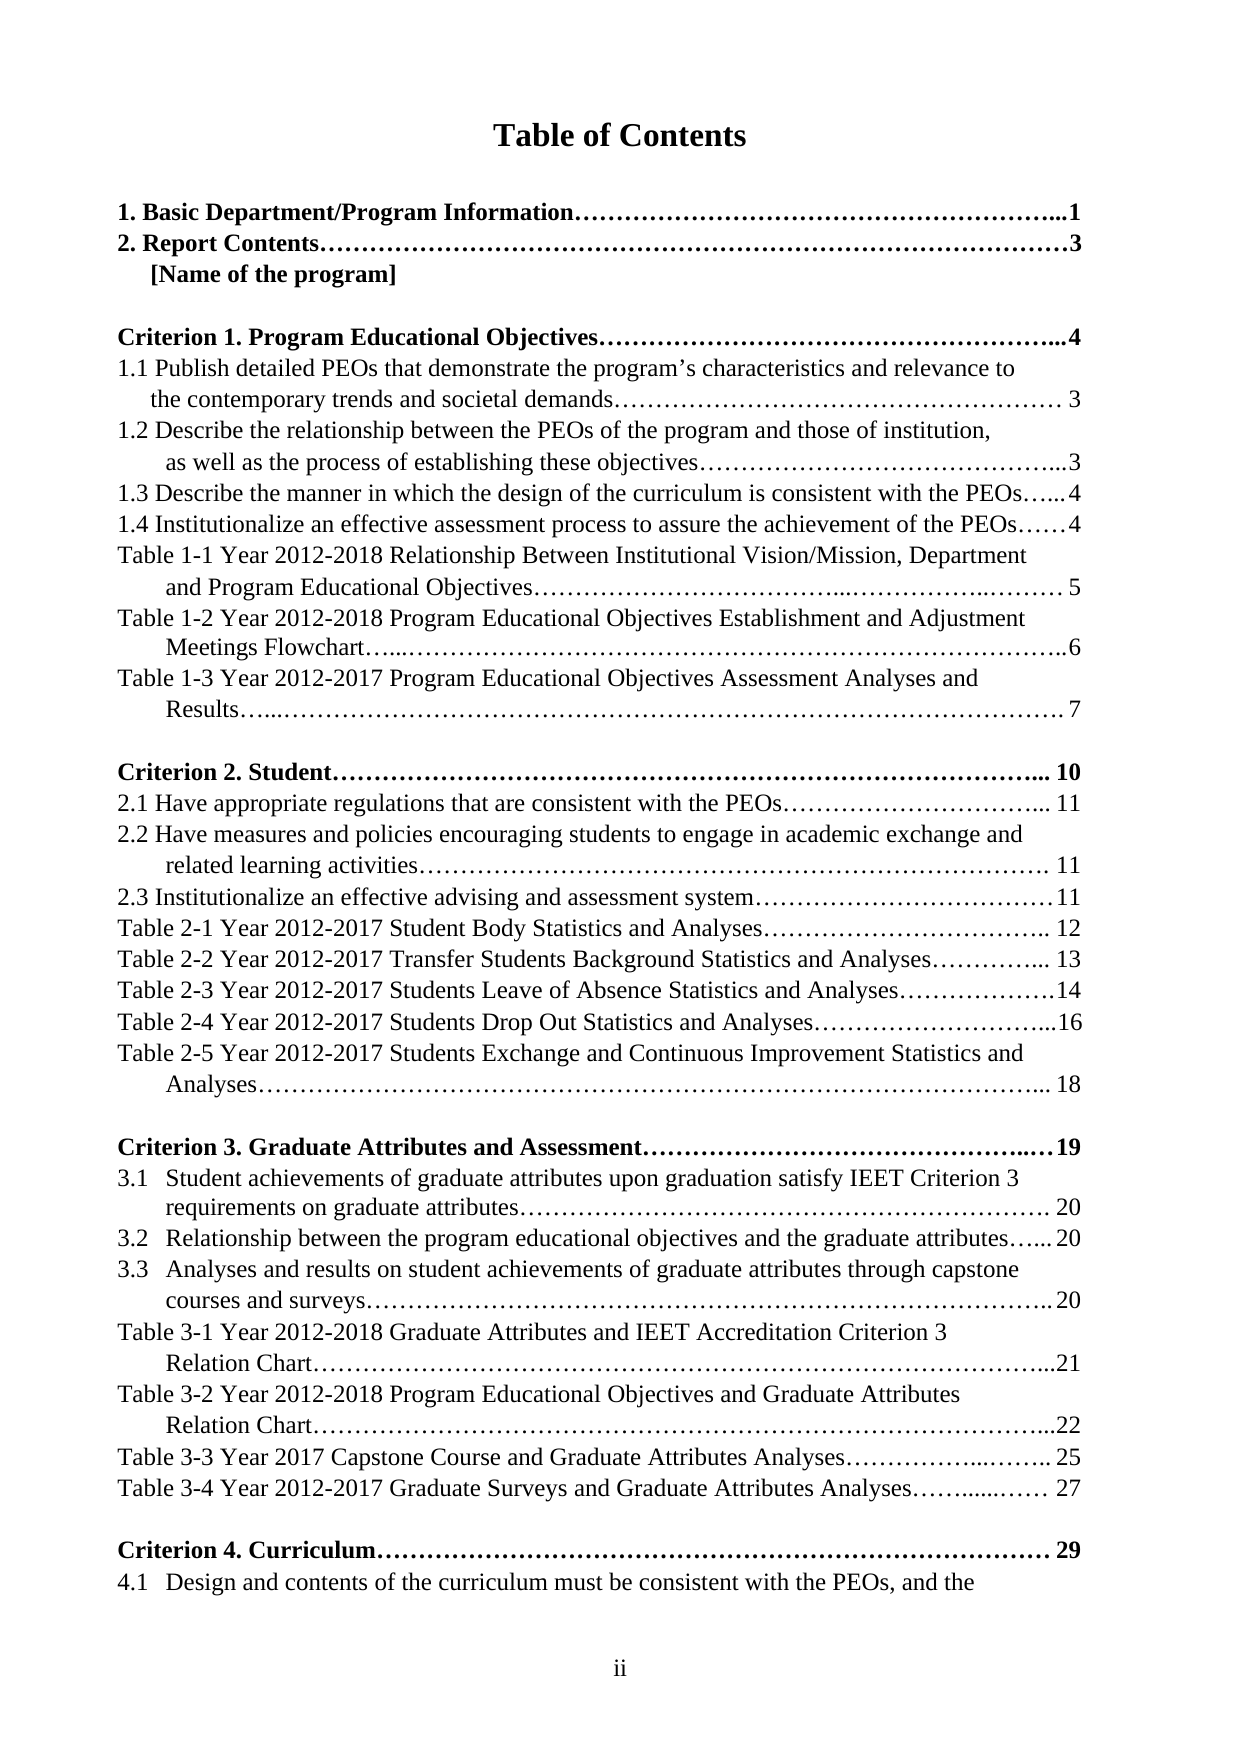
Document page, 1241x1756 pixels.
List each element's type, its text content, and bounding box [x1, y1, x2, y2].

text 1.3 Describe the manner in which the design of the curriculum is consistent with the PEOs…... 4 [117, 478, 1105, 507]
text 2. Report Contents……………………………………………………………………………… 3 [117, 228, 1105, 257]
text 2.3 Institutionalize an effective advising and assessment system……………………………… 11 [117, 882, 1105, 910]
text the contemporary trends and societal demands……………………………………………… 3 [117, 384, 1105, 413]
text as well as the process of establishing these objectives……………………………………... 3 [117, 447, 1105, 475]
text Table 2-3 Year 2012-2017 Students Leave of Absence Statistics and Analyses………………. 14 [117, 975, 1105, 1004]
text 1. Basic Department/Program Information…………………………………………………... 1 [117, 197, 1105, 225]
text Results…...…………………………………………………………………………………. 7 [117, 694, 1105, 723]
text 2.1 Have appropriate regulations that are consistent with the PEOs…………………………... 11 [117, 788, 1105, 817]
text Table 2-5 Year 2012-2017 Students Exchange and Continuous Improvement Statistics and [117, 1038, 1105, 1067]
text Table of Contents [135, 115, 1105, 153]
text Table 3-1 Year 2012-2018 Graduate Attributes and IEET Accreditation Criterion 3 [117, 1317, 1105, 1345]
text Criterion 3. Graduate Attributes and Assessment………………………………………..… 19 [117, 1132, 1105, 1160]
text 2.2 Have measures and policies encouraging students to engage in academic exchange and [117, 819, 1105, 848]
text Table 1-1 Year 2012-2018 Relationship Between Institutional Vision/Mission, Department [117, 540, 1105, 569]
text 3.3 Analyses and results on student achievements of graduate attributes through capstone [117, 1254, 1105, 1283]
text and Program Educational Objectives………………………………...……………..……… 5 [117, 572, 1105, 600]
text Table 3-4 Year 2012-2017 Graduate Surveys and Graduate Attributes Analyses……......…… 27 [117, 1473, 1105, 1502]
text Table 2-1 Year 2012-2017 Student Body Statistics and Analyses…………………………….. 12 [117, 913, 1105, 942]
text 1.2 Describe the relationship between the PEOs of the program and those of institution, [117, 415, 1105, 444]
text 4.1 Design and contents of the curriculum must be consistent with the PEOs, and the [117, 1567, 1105, 1595]
text Criterion 1. Program Educational Objectives………………………………………………... 4 [117, 322, 1105, 350]
text 3.1 Student achievements of graduate attributes upon graduation satisfy IEET Criterion 3 requirements on graduate attributes………………………………………………………. 20 [117, 1163, 1105, 1220]
text [Name of the program] [117, 259, 1105, 288]
list Publish detailed PEOs that demonstrate the program’s characteristics and relevance to [117, 353, 1105, 382]
text courses and surveys……………………………………………………………………….. 20 [117, 1285, 1105, 1314]
text Criterion 4. Curriculum……………………………………………………………………… 29 [117, 1535, 1105, 1564]
text Table 2-2 Year 2012-2017 Transfer Students Background Statistics and Analyses…………... 13 [117, 944, 1105, 973]
text Table 2-4 Year 2012-2017 Students Drop Out Statistics and Analyses………………………... 16 [117, 1007, 1105, 1035]
text Table 1-3 Year 2012-2017 Program Educational Objectives Assessment Analyses and [117, 663, 1105, 692]
text Relation Chart……………………………………………………………………………... 22 [117, 1410, 1105, 1439]
text Table 3-2 Year 2012-2018 Program Educational Objectives and Graduate Attributes [117, 1379, 1105, 1408]
text related learning activities…………………………………………………………………. 11 [117, 850, 1105, 879]
text Table 1-2 Year 2012-2018 Program Educational Objectives Establishment and Adjustment Meetings Flowchart…...…………………………………………………………………….. 6 [117, 603, 1105, 660]
text 1.4 Institutionalize an effective assessment process to assure the achievement of the PEOs…… 4 [117, 509, 1105, 538]
text 3.2 Relationship between the program educational objectives and the graduate attributes…... 20 [117, 1223, 1105, 1252]
text Criterion 2. Student…………………………………………………………………………... 10 [117, 757, 1105, 785]
text Relation Chart……………………………………………………………………………... 21 [117, 1348, 1105, 1377]
text Table 3-3 Year 2017 Capstone Course and Graduate Attributes Analyses……………...…….. 25 [117, 1442, 1105, 1470]
text Analyses…………………………………………………………………………………... 18 [117, 1069, 1105, 1098]
